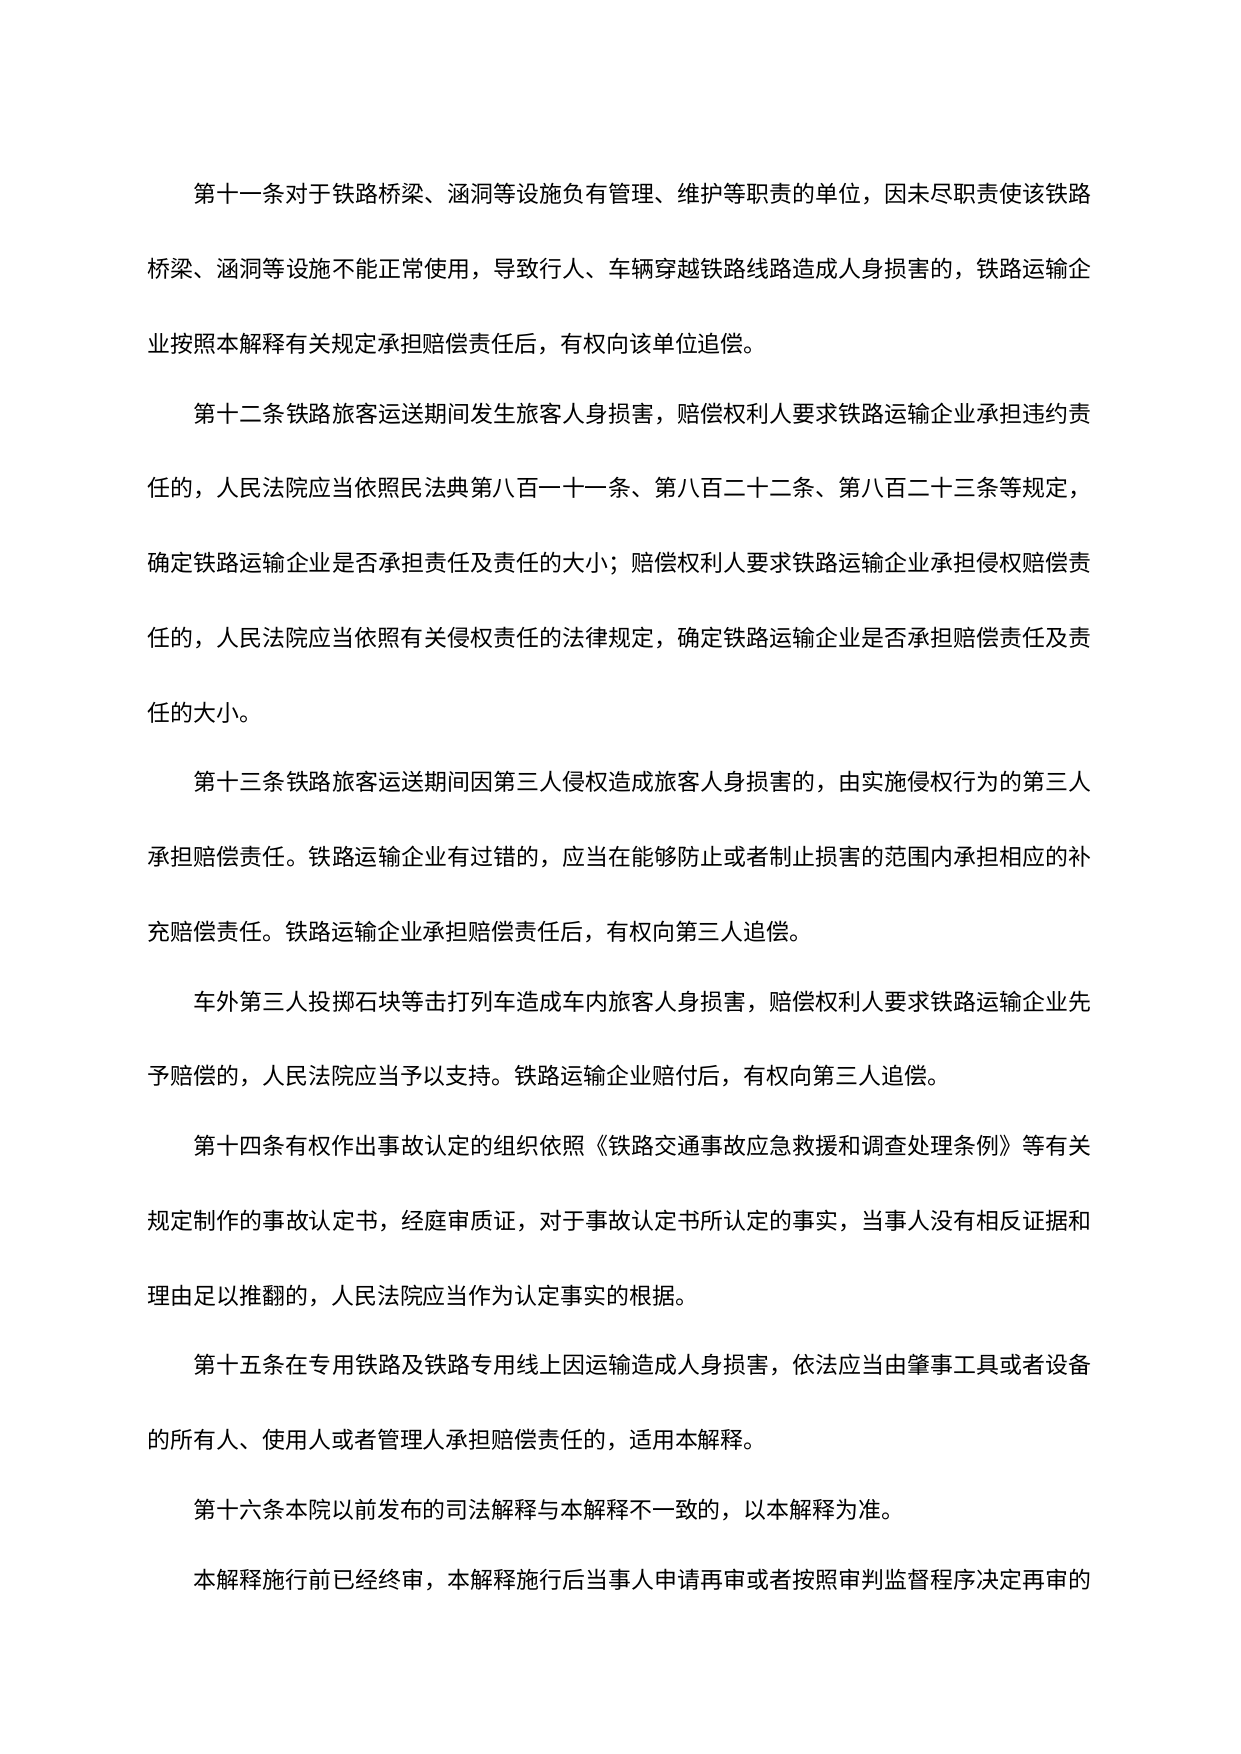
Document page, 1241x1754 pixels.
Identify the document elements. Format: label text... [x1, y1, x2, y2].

text 第十四条有权作出事故认定的组织依照《铁路交通事故应急救援和调查处理条例》等有关规定制作的事故认定书，经庭审质证，对于事故认定书所认定的事实，当事人没有相反证据和理由足以推翻的，人民法院应当作为认定事实的根据。 [148, 1112, 1092, 1327]
text 第十五条在专用铁路及铁路专用线上因运输造成人身损害，依法应当由肇事工具或者设备的所有人、使用人或者管理人承担赔偿责任的，适用本解释。 [148, 1332, 1092, 1471]
text 第十六条本院以前发布的司法解释与本解释不一致的，以本解释为准。 [148, 1476, 1092, 1541]
text 第十一条对于铁路桥梁、涵洞等设施负有管理、维护等职责的单位，因未尽职责使该铁路桥梁、涵洞等设施不能正常使用，导致行人、车辆穿越铁路线路造成人身损害的，铁路运输企业按照本解释有关规定承担赔偿责任后，有权向该单位追偿。 [148, 161, 1092, 375]
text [148, 1546, 1092, 1611]
text 第十二条铁路旅客运送期间发生旅客人身损害，赔偿权利人要求铁路运输企业承担违约责任的，人民法院应当依照民法典第八百一十一条、第八百二十二条、第八百二十三条等规定，确定铁路运输企业是否承担责任及责任的大小；赔偿权利人要求铁路运输企业承担侵权赔偿责任的，人民法院应当依照有关侵权责任的法律规定，确定铁路运输企业是否承担赔偿责任及责任的大小。 [148, 380, 1092, 743]
text 车外第三人投掷石块等击打列车造成车内旅客人身损害，赔偿权利人要求铁路运输企业先予赔偿的，人民法院应当予以支持。铁路运输企业赔付后，有权向第三人追偿。 [148, 968, 1092, 1107]
text 第十三条铁路旅客运送期间因第三人侵权造成旅客人身损害的，由实施侵权行为的第三人承担赔偿责任。铁路运输企业有过错的，应当在能够防止或者制止损害的范围内承担相应的补充赔偿责任。铁路运输企业承担赔偿责任后，有权向第三人追偿。 [148, 748, 1092, 963]
